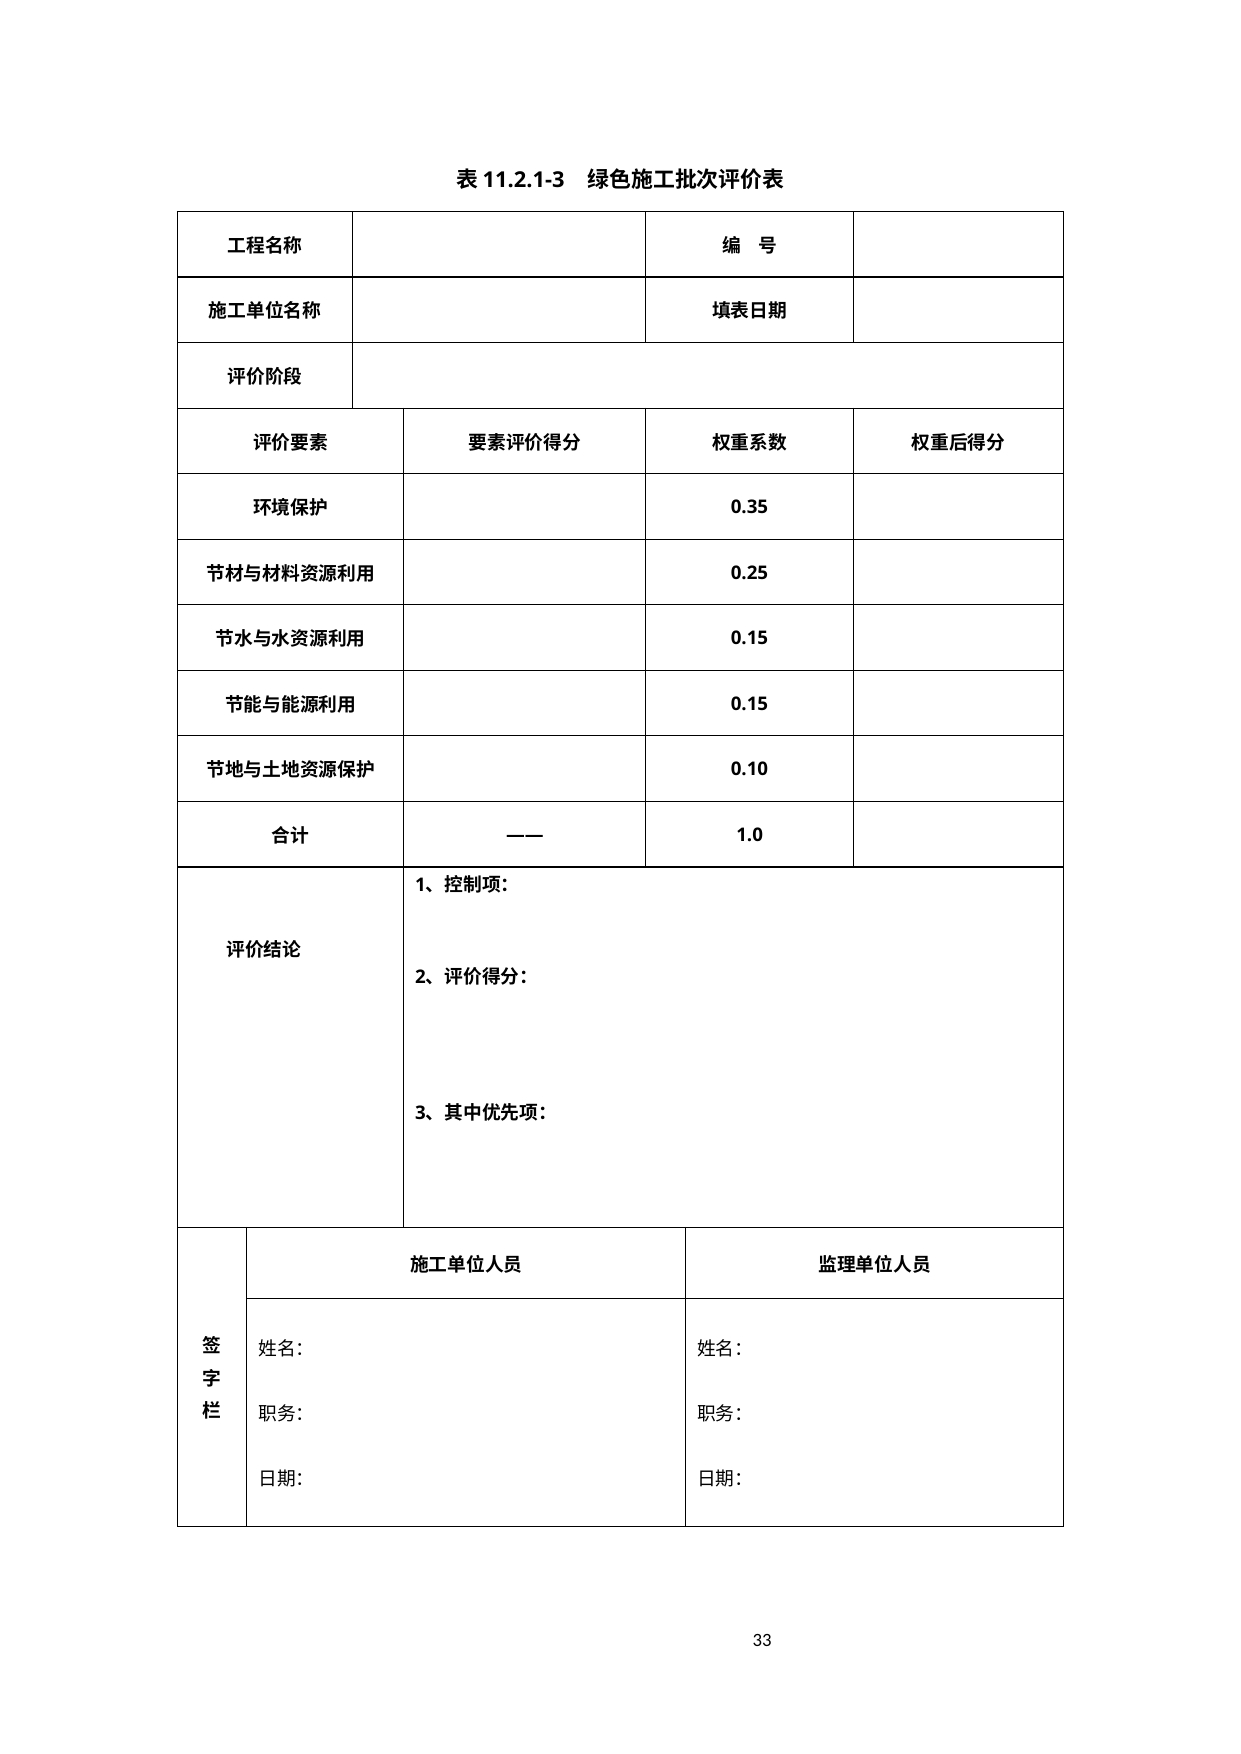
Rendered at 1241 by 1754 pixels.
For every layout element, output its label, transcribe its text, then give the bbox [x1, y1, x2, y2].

table_cell 节材与材料资源利用 [178, 540, 403, 604]
table_header 工程名称 [178, 212, 352, 276]
text 表11.2.1-3 绿色施工批次评价表 [187, 162, 1053, 194]
table_cell [854, 474, 1063, 539]
table_header [854, 212, 1063, 276]
table_cell [404, 605, 645, 670]
table_cell 姓名： 职务： 日期： [247, 1299, 685, 1526]
table_cell 0.25 [646, 540, 853, 604]
table_cell [404, 736, 645, 801]
table_cell 合计 [178, 802, 403, 866]
table_cell [353, 278, 645, 342]
table_cell [404, 540, 645, 604]
table_cell 0.35 [646, 474, 853, 539]
table_cell 要素评价得分 [404, 409, 645, 473]
table_cell 监理单位人员 [686, 1228, 1063, 1298]
table_cell [854, 278, 1063, 342]
table_cell 施工单位人员 [247, 1228, 685, 1298]
table_cell 节地与土地资源保护 [178, 736, 403, 801]
table_cell 施工单位名称 [178, 278, 352, 342]
table_cell [854, 671, 1063, 735]
table_cell 姓名： 职务： 日期： [686, 1299, 1063, 1526]
table_cell [854, 605, 1063, 670]
table_cell [854, 802, 1063, 866]
table_cell 填表日期 [646, 278, 853, 342]
table_header 编 号 [646, 212, 853, 276]
table_cell 1、控制项： 2、评价得分： 3、其中优先项： [404, 868, 1063, 1227]
table_cell 0.15 [646, 605, 853, 670]
table_cell 评价结论 [178, 868, 403, 1227]
table_cell 评价要素 [178, 409, 403, 473]
table_cell [404, 671, 645, 735]
table_header [353, 212, 645, 276]
table_cell 节能与能源利用 [178, 671, 403, 735]
table_cell 环境保护 [178, 474, 403, 539]
table_cell 权重后得分 [854, 409, 1063, 473]
table_cell 评价阶段 [178, 343, 352, 408]
table_cell [353, 343, 1063, 408]
table_cell 签 字 栏 [178, 1228, 246, 1526]
table_cell 0.15 [646, 671, 853, 735]
table_cell 权重系数 [646, 409, 853, 473]
table_cell [404, 474, 645, 539]
table_cell 0.10 [646, 736, 853, 801]
table_cell [854, 736, 1063, 801]
table_cell 节水与水资源利用 [178, 605, 403, 670]
table_cell —— [404, 802, 645, 866]
table_cell 1.0 [646, 802, 853, 866]
table_cell [854, 540, 1063, 604]
